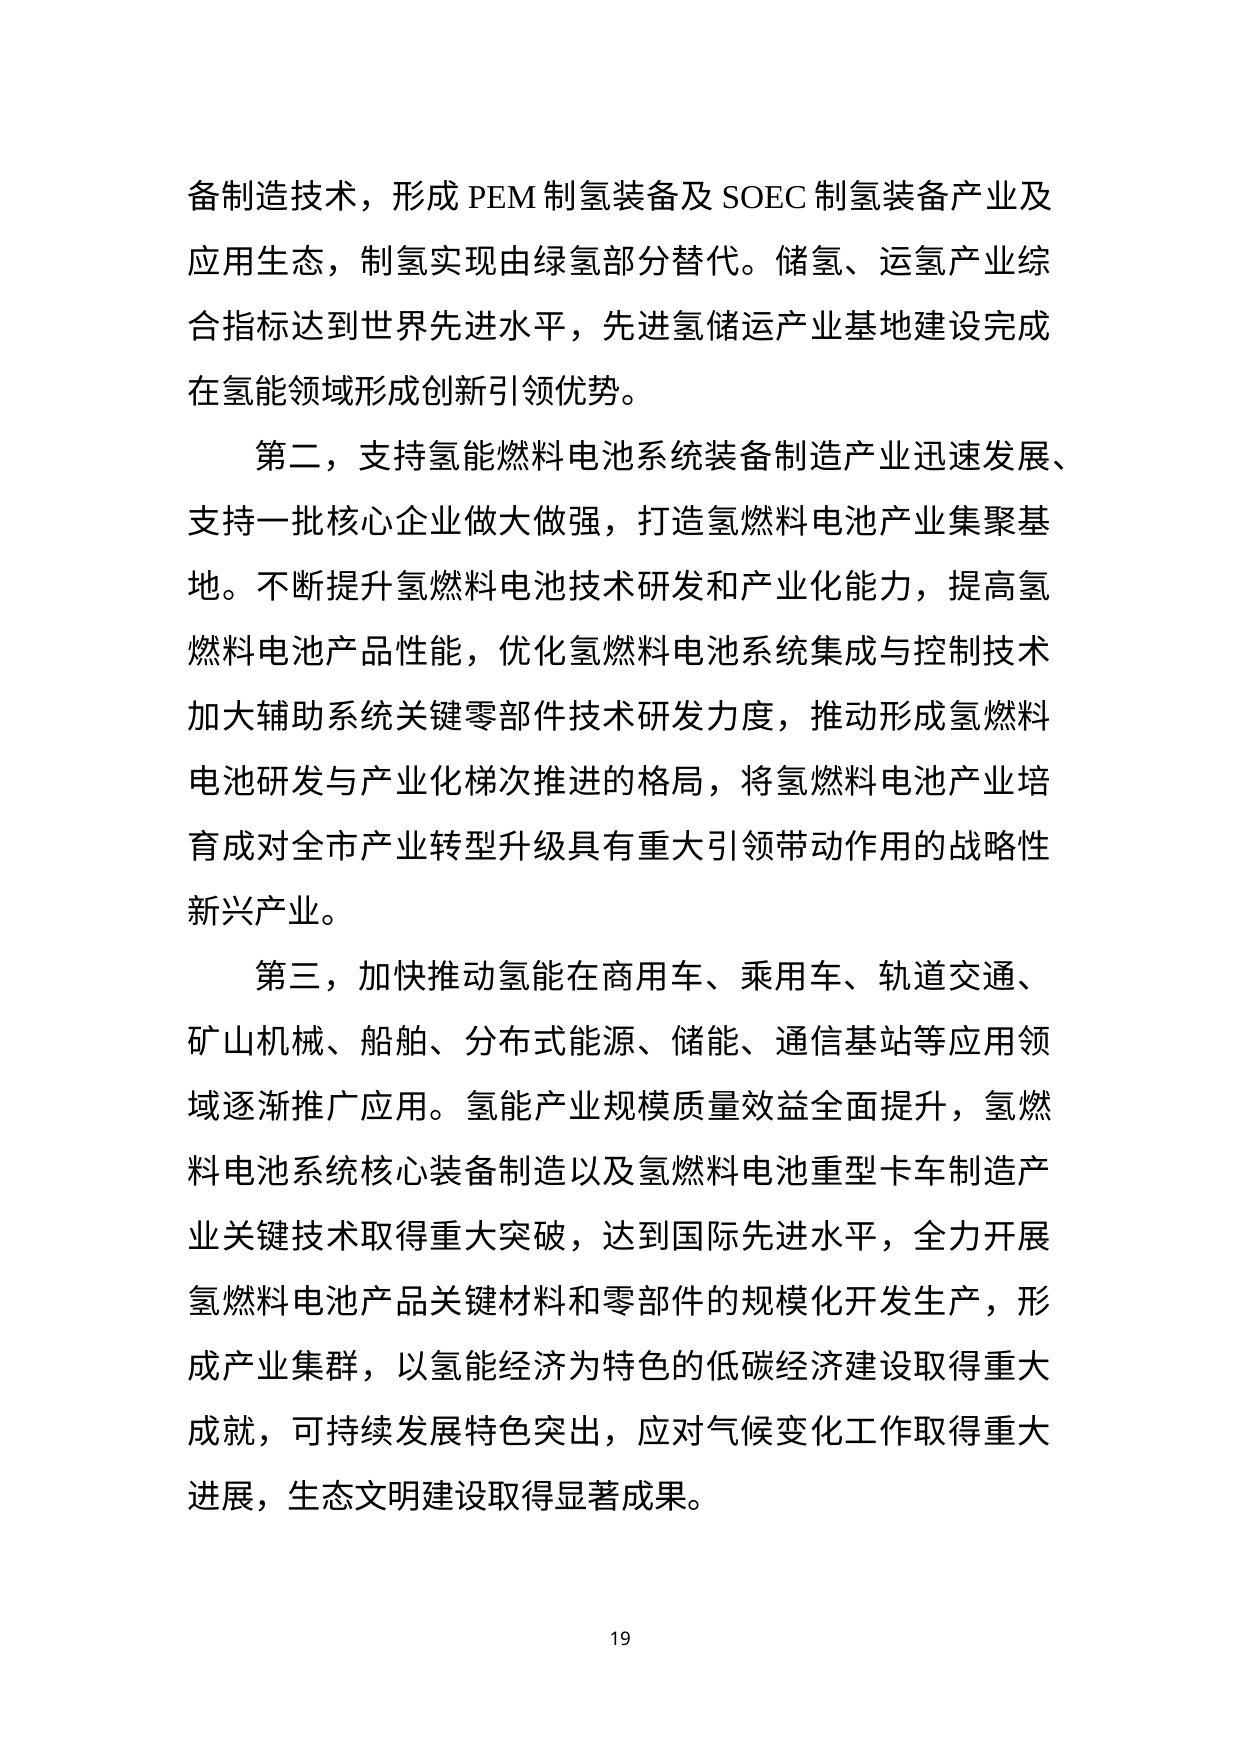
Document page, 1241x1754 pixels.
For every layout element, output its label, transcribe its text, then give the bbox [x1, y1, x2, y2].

text 第二，支持氢能燃料电池系统装备制造产业迅速发展、支持一批核心企业做大做强，打造氢燃料电池产业集聚基地。不断提升氢燃料电池技术研发和产业化能力，提高氢燃料电池产品性能，优化氢燃料电池系统集成与控制技术。加大辅助系统关键零部件技术研发力度，推动形成氢燃料电池研发与产业化梯次推进的格局，将氢燃料电池产业培育成对全市产业转型升级具有重大引领带动作用的战略性新兴产业。 [187, 422, 1053, 942]
text 第三，加快推动氢能在商用车、乘用车、轨道交通、矿山机械、船舶、分布式能源、储能、通信基站等应用领域逐渐推广应用。氢能产业规模质量效益全面提升，氢燃料电池系统核心装备制造以及氢燃料电池重型卡车制造产业关键技术取得重大突破，达到国际先进水平，全力开展氢燃料电池产品关键材料和零部件的规模化开发生产，形成产业集群，以氢能经济为特色的低碳经济建设取得重大成就，可持续发展特色突出，应对气候变化工作取得重大进展，生态文明建设取得显著成果。 [187, 942, 1053, 1527]
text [187, 162, 1053, 422]
